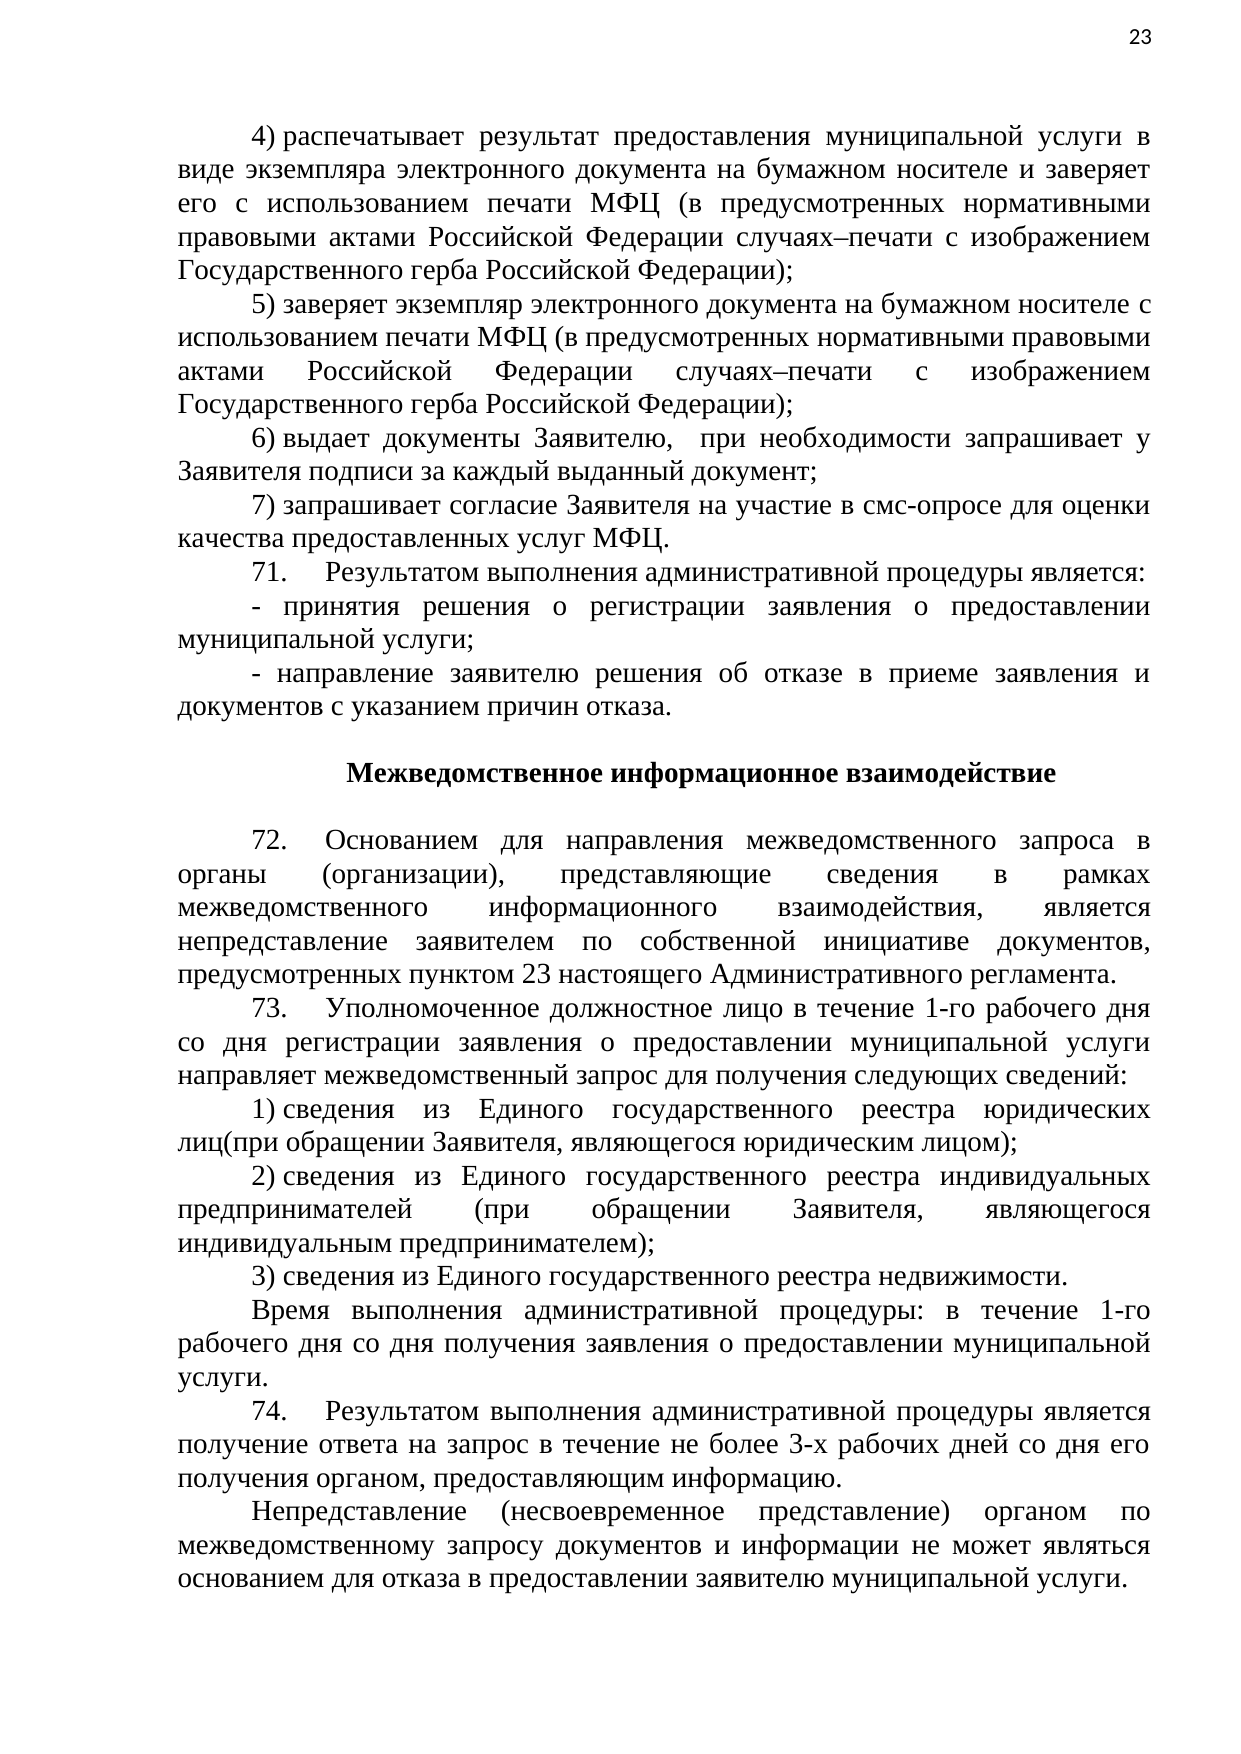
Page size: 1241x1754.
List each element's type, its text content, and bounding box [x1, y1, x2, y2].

text 72. Основанием для направления межведомственного запроса в органы (организации), представляющие сведения в рамках межведомственного информационного взаимодействия, является непредставление заявителем по собственной инициативе документов, предусмотренных пунктом 23 настоящего Административного регламента. [177, 822, 1151, 990]
text 7) запрашивает согласие Заявителя на участие в смс-опросе для оценки качества предоставленных услуг МФЦ. [177, 487, 1151, 554]
text 3) сведения из Единого государственного реестра недвижимости. [177, 1258, 1151, 1292]
text 4) распечатывает результат предоставления муниципальной услуги в виде экземпляра электронного документа на бумажном носителе и заверяет его с использованием печати МФЦ (в предусмотренных нормативными правовыми актами Российской Федерации случаях–печати с изображением Государственного герба Российской Федерации); [177, 118, 1151, 286]
text - направление заявителю решения об отказе в приеме заявления и документов с указанием причин отказа. [177, 655, 1151, 722]
text 73. Уполномоченное должностное лицо в течение 1-го рабочего дня со дня регистрации заявления о предоставлении муниципальной услуги направляет межведомственный запрос для получения следующих сведений: [177, 990, 1151, 1091]
text 74. Результатом выполнения административной процедуры является получение ответа на запрос в течение не более 3-х рабочих дней со дня его получения органом, предоставляющим информацию. [177, 1393, 1151, 1493]
text - принятия решения о регистрации заявления о предоставлении муниципальной услуги; [177, 588, 1151, 655]
text 2) сведения из Единого государственного реестра индивидуальных предпринимателей (при обращении Заявителя, являющегося индивидуальным предпринимателем); [177, 1158, 1151, 1258]
text Непредставление (несвоевременное представление) органом по межведомственному запросу документов и информации не может являться основанием для отказа в предоставлении заявителю муниципальной услуги. [177, 1493, 1151, 1594]
text 6) выдает документы Заявителю, при необходимости запрашивает у Заявителя подписи за каждый выданный документ; [177, 420, 1151, 487]
text 1) сведения из Единого государственного реестра юридических лиц(при обращении Заявителя, являющегося юридическим лицом); [177, 1091, 1151, 1158]
text 71. Результатом выполнения административной процедуры является: [177, 554, 1151, 588]
title Межведомственное информационное взаимодействие [177, 755, 1151, 789]
text Время выполнения административной процедуры: в течение 1-го рабочего дня со дня получения заявления о предоставлении муниципальной услуги. [177, 1292, 1151, 1393]
text 5) заверяет экземпляр электронного документа на бумажном носителе с использованием печати МФЦ (в предусмотренных нормативными правовыми актами Российской Федерации случаях–печати с изображением Государственного герба Российской Федерации); [177, 286, 1151, 420]
